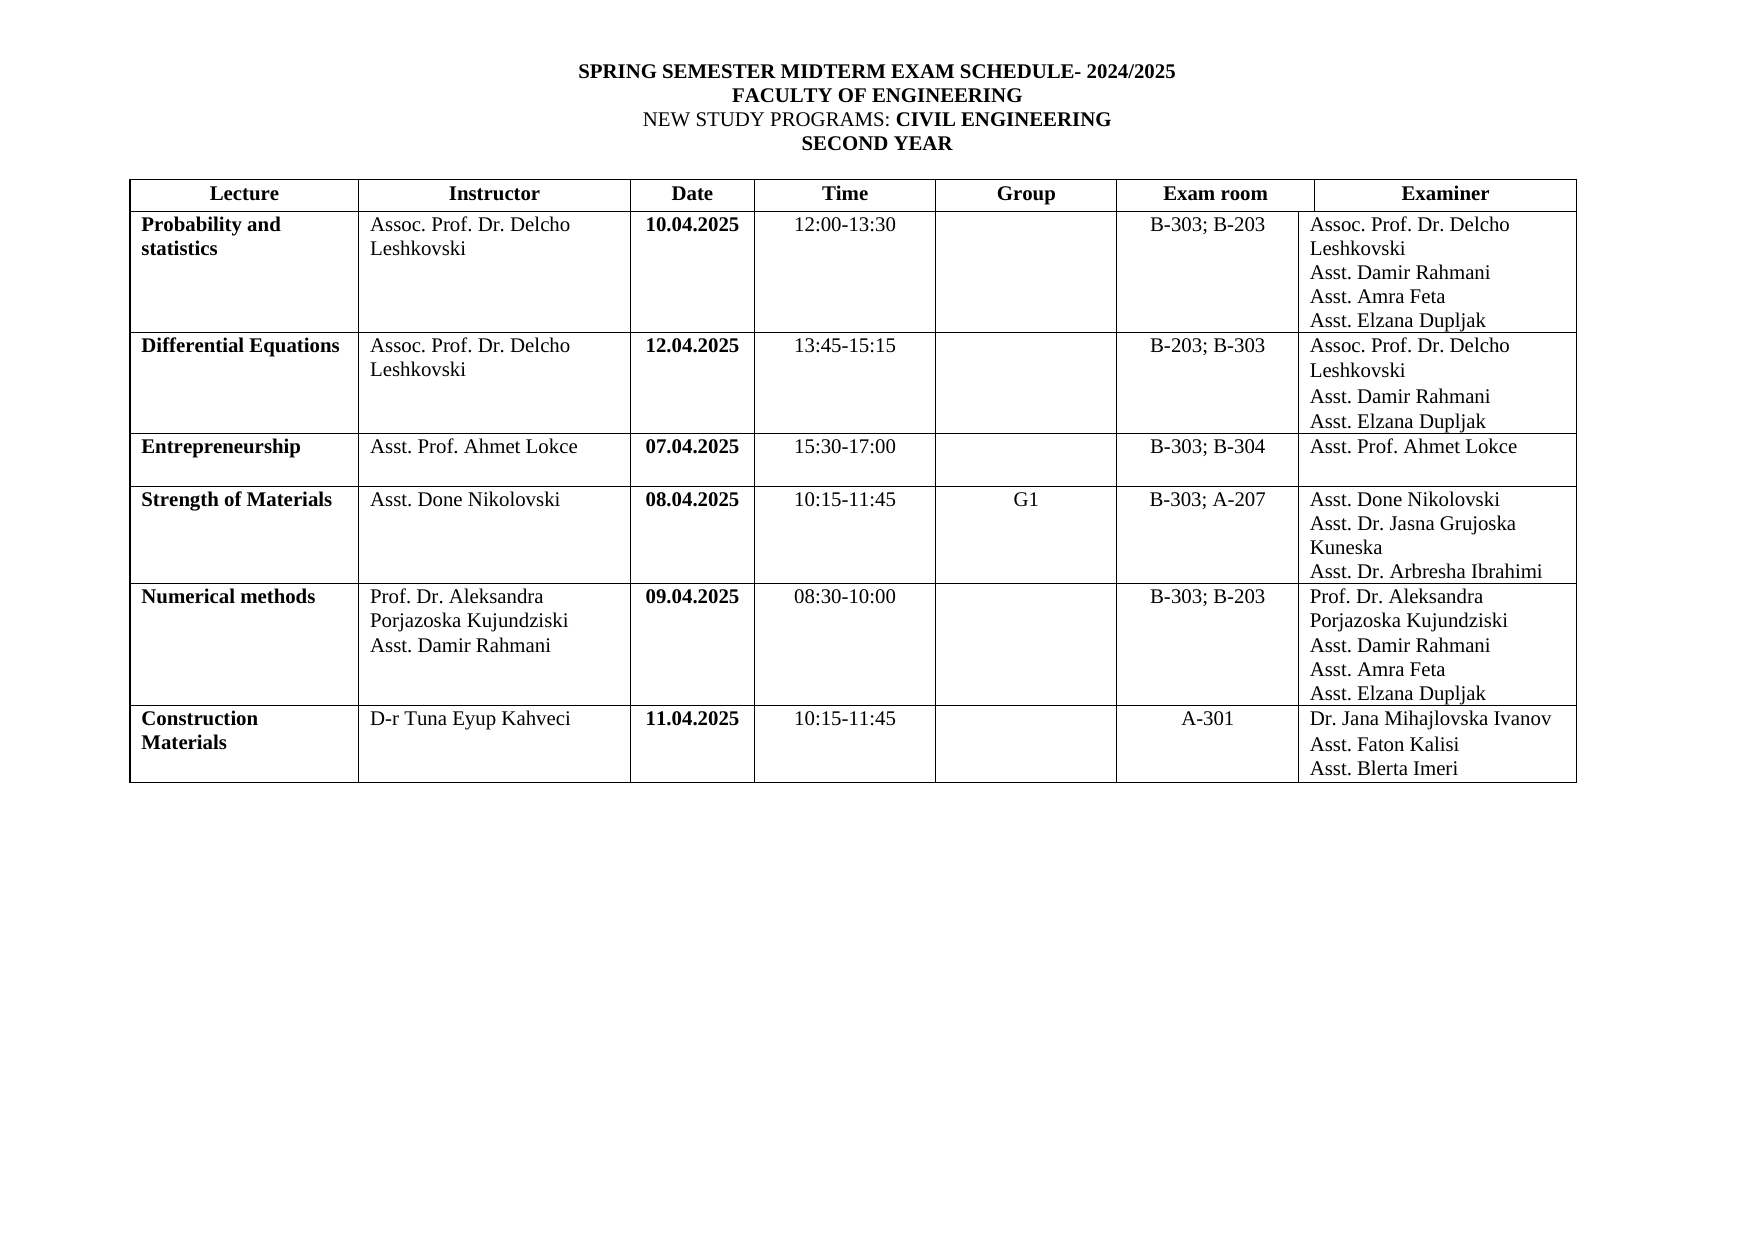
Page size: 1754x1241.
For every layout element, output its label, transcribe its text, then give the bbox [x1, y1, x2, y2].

table_cell Asst. Prof. Ahmet Lokce [1299, 434, 1576, 486]
table_cell 12:00-13:30 [755, 212, 935, 332]
table_cell 15:30-17:00 [755, 434, 935, 486]
table_cell Assoc. Prof. Dr. Delcho Leshkovski Asst. Damir Rahmani Asst. Amra Feta Asst. Elzana Dupljak [1299, 212, 1576, 332]
table_header Exam room [1117, 180, 1314, 211]
table_cell 07.04.2025 [631, 434, 754, 486]
table_cell D-r Tuna Eyup Kahveci [359, 706, 630, 782]
table_cell Assoc. Prof. Dr. Delcho Leshkovski [359, 212, 630, 332]
table_cell B-303; A-207 [1117, 487, 1298, 583]
table_cell Construction Materials [131, 706, 358, 782]
table_cell Dr. Jana Mihajlovska Ivanov Asst. Faton Kalisi Asst. Blerta Imeri [1299, 706, 1576, 782]
table_cell Assoc. Prof. Dr. Delcho Leshkovski [359, 333, 630, 433]
table_cell Asst. Done Nikolovski [359, 487, 630, 583]
table_cell A-301 [1117, 706, 1298, 782]
table_cell Prof. Dr. Aleksandra Porjazoska Kujundziski Asst. Damir Rahmani Asst. Amra Feta Asst. Elzana Dupljak [1299, 584, 1576, 705]
table_cell [936, 333, 1116, 433]
table_cell [936, 434, 1116, 486]
table_header Date [631, 180, 754, 211]
table_cell 09.04.2025 [631, 584, 754, 705]
table_cell 10.04.2025 [631, 212, 754, 332]
table_cell 08:30-10:00 [755, 584, 935, 705]
table_cell [936, 706, 1116, 782]
table_cell B-303; B-304 [1117, 434, 1298, 486]
table_cell Numerical methods [131, 584, 358, 705]
table_cell 12.04.2025 [631, 333, 754, 433]
table_cell 10:15-11:45 [755, 706, 935, 782]
table_cell 08.04.2025 [631, 487, 754, 583]
table_cell Differential Equations [131, 333, 358, 433]
text FACULTY OF ENGINEERING [118, 83, 1636, 107]
table_cell Strength of Materials [131, 487, 358, 583]
table_cell Entrepreneurship [131, 434, 358, 486]
table_cell 13:45-15:15 [755, 333, 935, 433]
table_cell Asst. Prof. Ahmet Lokce [359, 434, 630, 486]
table_header Lecture [131, 180, 358, 211]
table_header Examiner [1315, 180, 1576, 211]
table_cell [936, 212, 1116, 332]
table_cell Asst. Done Nikolovski Asst. Dr. Jasna Grujoska Kuneska Asst. Dr. Arbresha Ibrahimi [1299, 487, 1576, 583]
table_cell 10:15-11:45 [755, 487, 935, 583]
table_cell Prof. Dr. Aleksandra Porjazoska Kujundziski Asst. Damir Rahmani [359, 584, 630, 705]
table_cell B-203; B-303 [1117, 333, 1298, 433]
text SPRING SEMESTER MIDTERM EXAM SCHEDULE- 2024/2025 [118, 59, 1636, 83]
table_header Group [936, 180, 1116, 211]
table_header Time [755, 180, 935, 211]
table_cell [936, 584, 1116, 705]
table_cell G1 [936, 487, 1116, 583]
text NEW STUDY PROGRAMS: CIVIL ENGINEERING [118, 107, 1636, 131]
text SECOND YEAR [118, 131, 1636, 155]
table_cell B-303; B-203 [1117, 584, 1298, 705]
table_cell B-303; B-203 [1117, 212, 1298, 332]
table_header Instructor [359, 180, 630, 211]
table_cell Probability and statistics [131, 212, 358, 332]
table_cell 11.04.2025 [631, 706, 754, 782]
table_cell Assoc. Prof. Dr. Delcho Leshkovski Asst. Damir Rahmani Asst. Elzana Dupljak [1299, 333, 1576, 433]
